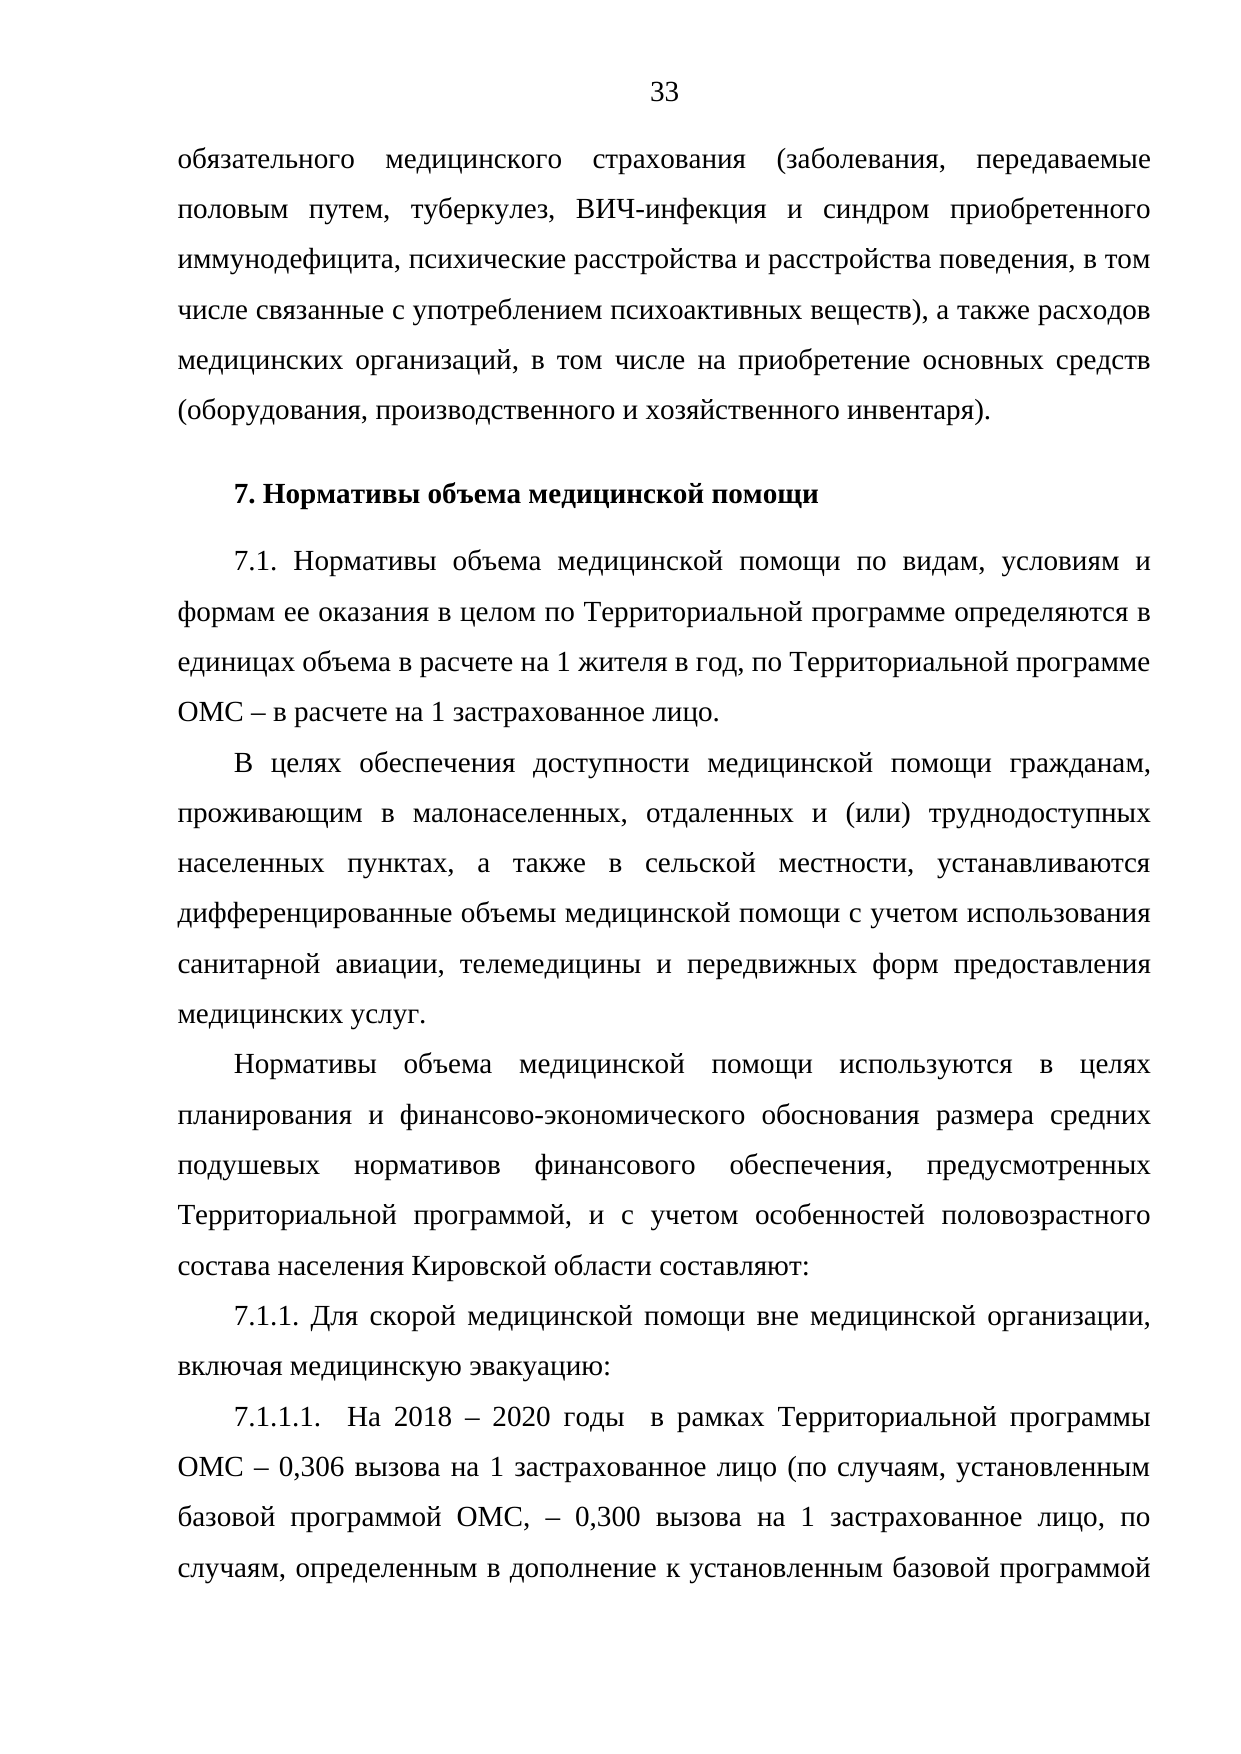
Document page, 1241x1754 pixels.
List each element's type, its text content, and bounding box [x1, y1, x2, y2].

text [177, 141, 1152, 426]
text 7.1.1. Для скорой медицинской помощи вне медицинской организации, включая медицинскую эвакуацию: [177, 1298, 1152, 1382]
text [177, 1399, 1152, 1583]
text Нормативы объема медицинской помощи используются в целях планирования и финансово-экономического обоснования размера средних подушевых нормативов финансового обеспечения, предусмотренных Территориальной программой, и с учетом особенностей половозрастного состава населения Кировской области составляют: [177, 1047, 1152, 1281]
text В целях обеспечения доступности медицинской помощи гражданам, проживающим в малонаселенных, отдаленных и (или) труднодоступных населенных пунктах, а также в сельской местности, устанавливаются дифференцированные объемы медицинской помощи с учетом использования санитарной авиации, телемедицины и передвижных форм предоставления медицинских услуг. [177, 745, 1152, 1030]
text 7.1. Нормативы объема медицинской помощи по видам, условиям и формам ее оказания в целом по Территориальной программе определяются в единицах объема в расчете на 1 жителя в год, по Территориальной программе ОМС – в расчете на 1 застрахованное лицо. [177, 543, 1152, 728]
text 7. Нормативы объема медицинской помощи [177, 476, 1152, 510]
